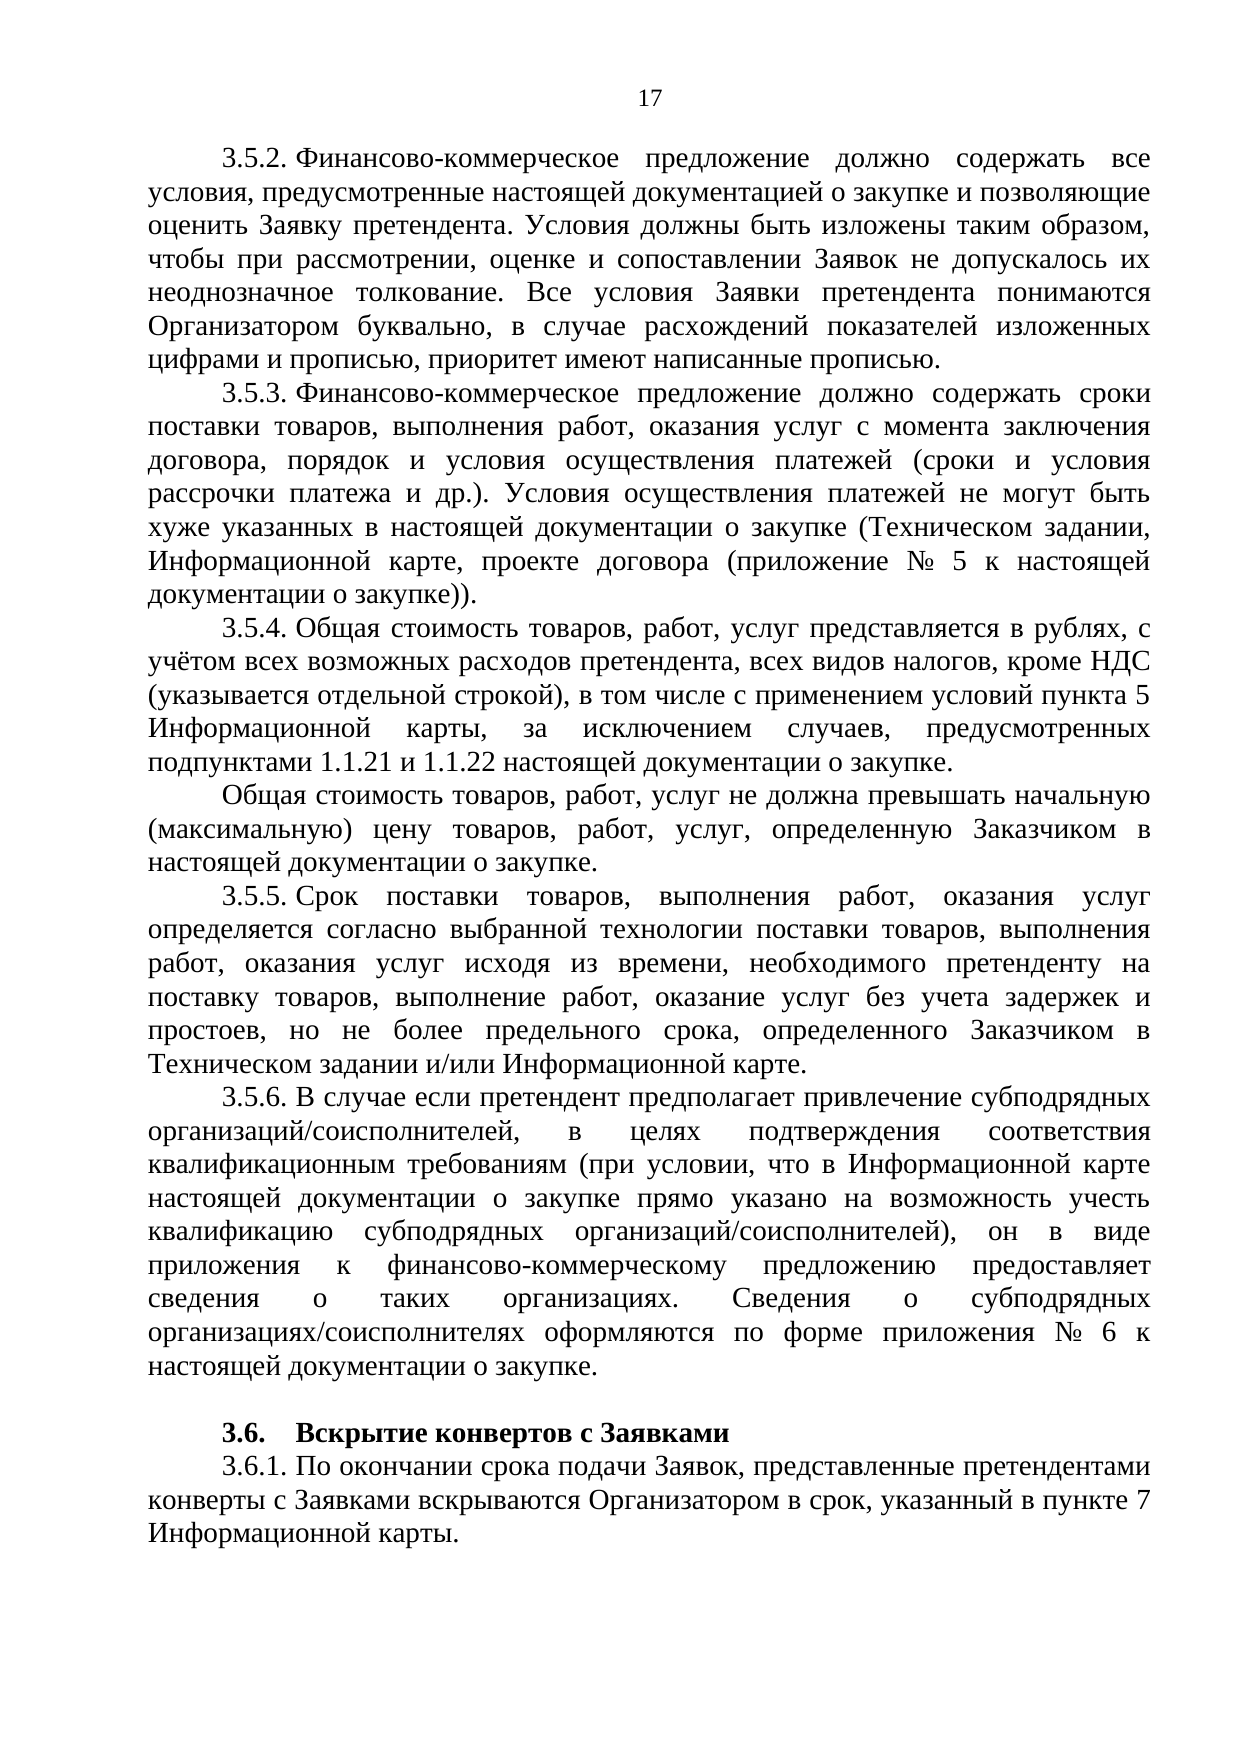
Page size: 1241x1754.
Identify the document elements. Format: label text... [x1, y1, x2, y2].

list Срок поставки товаров, выполнения работ, оказания услуг определяется согласно выбранной технологии поставки товаров, выполнения работ, оказания услуг исходя из времени, необходимого претенденту на поставку товаров, выполнение работ, оказание услуг без учета задержек и простоев, но не более предельного срока, определенного Заказчиком в Техническом задании и/или Информационной карте. [148, 878, 1152, 1079]
list Финансово-коммерческое предложение должно содержать все условия, предусмотренные настоящей документацией о закупке и позволяющие оценить Заявку претендента. Условия должны быть изложены таким образом, чтобы при рассмотрении, оценке и сопоставлении Заявок не допускалось их неоднозначное толкование. Все условия Заявки претендента понимаются Организатором буквально, в случае расхождений показателей изложенных цифрами и прописью, приоритет имеют написанные прописью. [148, 140, 1152, 375]
list По окончании срока подачи Заявок, представленные претендентами конверты с Заявками вскрываются Организатором в срок, указанный в пункте 7 Информационной карты. [148, 1448, 1152, 1549]
list Общая стоимость товаров, работ, услуг представляется в рублях, с учётом всех возможных расходов претендента, всех видов налогов, кроме НДС (указывается отдельной строкой), в том числе с применением условий пункта 5 Информационной карты, за исключением случаев, предусмотренных подпунктами 1.1.21 и 1.1.22 настоящей документации о закупке. [148, 610, 1152, 777]
text Общая стоимость товаров, работ, услуг не должна превышать начальную (максимальную) цену товаров, работ, услуг, определенную Заказчиком в настоящей документации о закупке. [148, 777, 1152, 878]
list Финансово-коммерческое предложение должно содержать сроки поставки товаров, выполнения работ, оказания услуг с момента заключения договора, порядок и условия осуществления платежей (сроки и условия рассрочки платежа и др.). Условия осуществления платежей не могут быть хуже указанных в настоящей документации о закупке (Техническом задании, Информационной карте, проекте договора (приложение № 5 к настоящей документации о закупке)). [148, 375, 1152, 610]
list Вскрытие конвертов с Заявками [148, 1415, 1152, 1448]
list В случае если претендент предполагает привлечение субподрядных организаций/соисполнителей, в целях подтверждения соответствия квалификационным требованиям (при условии, что в Информационной карте настоящей документации о закупке прямо указано на возможность учесть квалификацию субподрядных организаций/соисполнителей), он в виде приложения к финансово-коммерческому предложению предоставляет сведения о таких организациях. Сведения о субподрядных организациях/соисполнителях оформляются по форме приложения № 6 к настоящей документации о закупке. [148, 1079, 1152, 1381]
